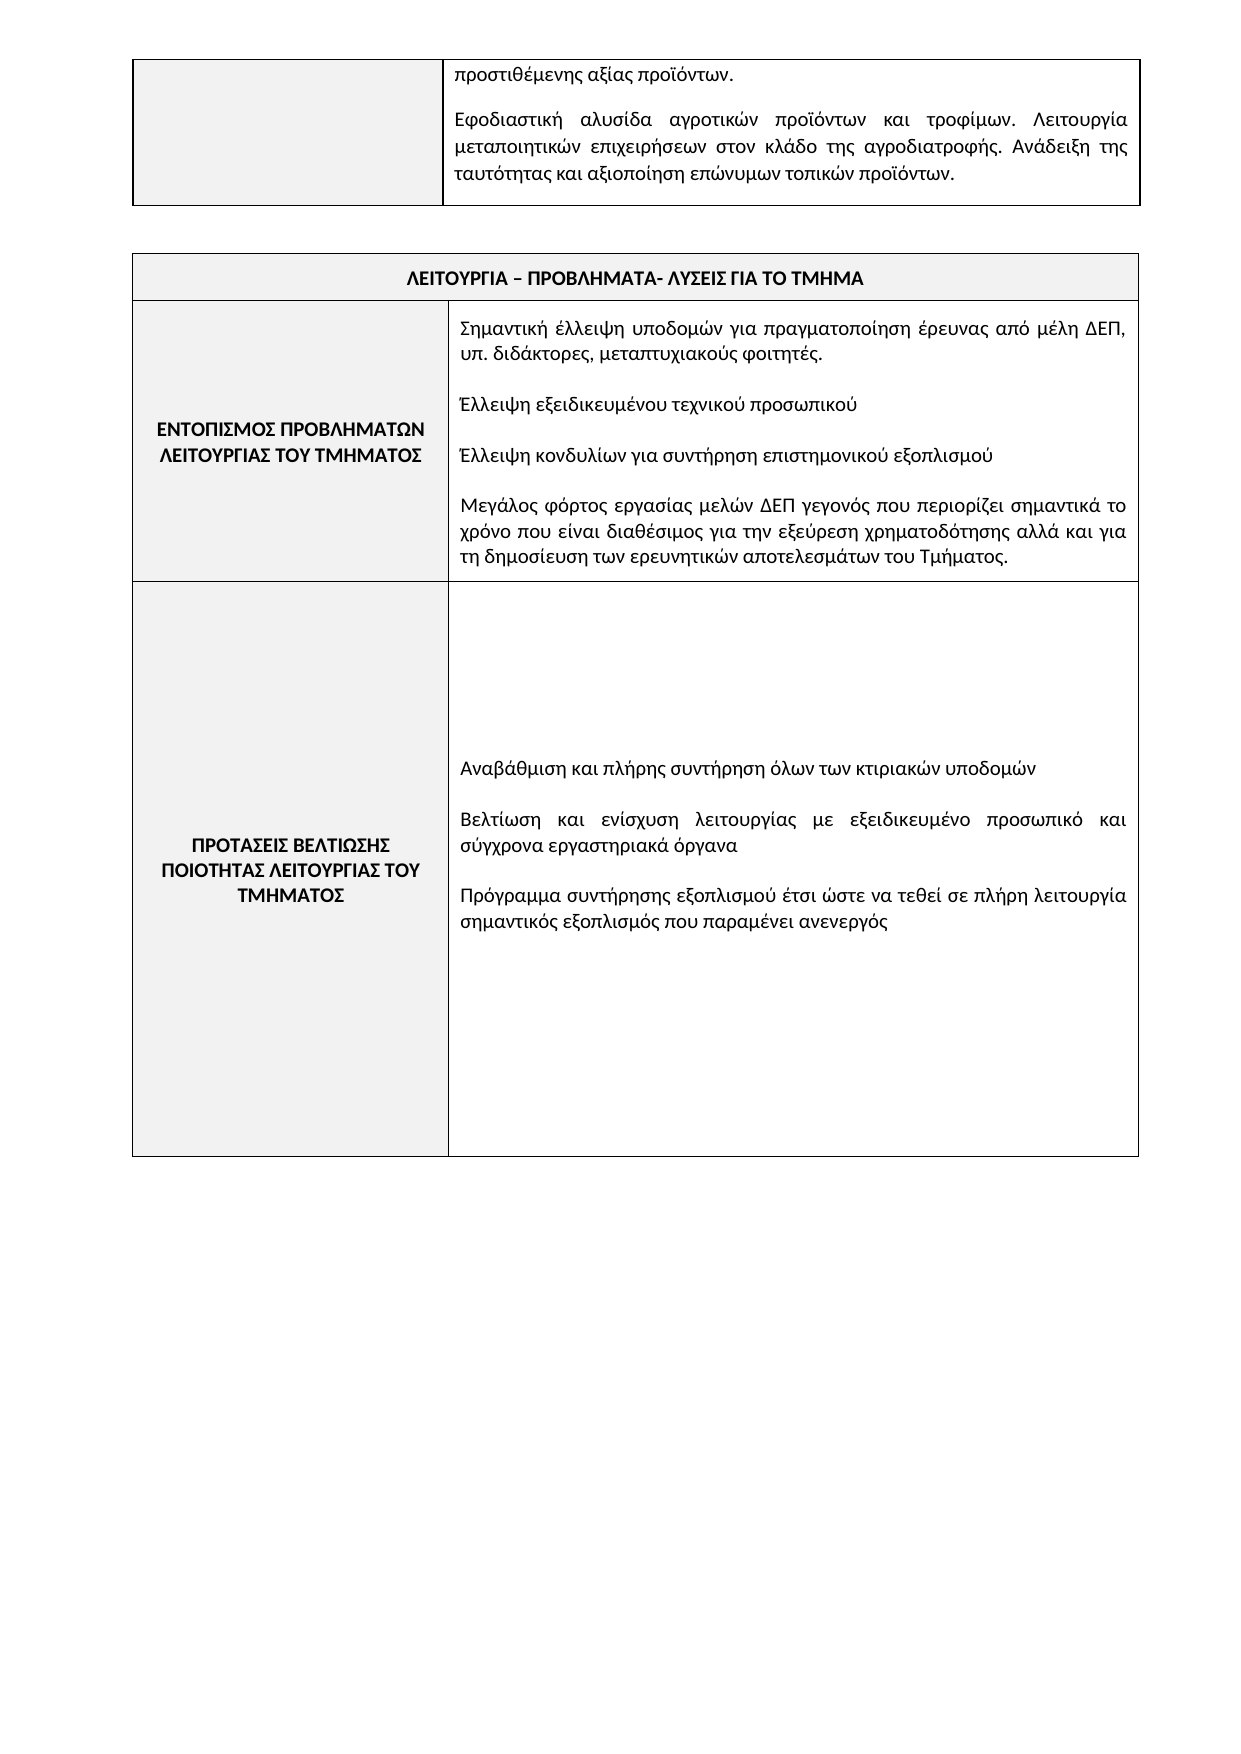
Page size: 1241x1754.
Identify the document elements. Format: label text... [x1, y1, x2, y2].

table_cell ΕΝΤΟΠΙΣΜΟΣ ΠΡΟΒΛΗΜΑΤΩΝ ΛΕΙΤΟΥΡΓΙΑΣ ΤΟΥ ΤΜΗΜΑΤΟΣ [133, 301, 448, 581]
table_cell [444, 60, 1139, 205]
table_cell Σημαντική έλλειψη υποδομών για πραγματοποίηση έρευνας από μέλη ΔΕΠ, υπ. διδάκτορες, μεταπτυχιακούς φοιτητές. Έλλειψη εξειδικευμένου τεχνικού προσωπικού Έλλειψη κονδυλίων για συντήρηση επιστημονικού εξοπλισμού Μεγάλος φόρτος εργασίας μελών ΔΕΠ γεγονός που περιορίζει σημαντικά το χρόνο που είναι διαθέσιμος για την εξεύρεση χρηματοδότησης αλλά και για τη δημοσίευση των ερευνητικών αποτελεσμάτων του Τμήματος. [449, 301, 1138, 581]
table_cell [134, 60, 442, 205]
table_header ΛΕΙΤΟΥΡΓΙΑ – ΠΡΟΒΛΗΜΑΤΑ- ΛΥΣΕΙΣ ΓΙΑ ΤΟ ΤΜΗΜΑ [133, 254, 1138, 300]
table_cell ΠΡΟΤΑΣΕΙΣ ΒΕΛΤΙΩΣΗΣ ΠΟΙΟΤΗΤΑΣ ΛΕΙΤΟΥΡΓΙΑΣ ΤΟΥ ΤΜΗΜΑΤΟΣ [133, 582, 448, 1156]
table_cell Αναβάθμιση και πλήρης συντήρηση όλων των κτιριακών υποδομών Βελτίωση και ενίσχυση λειτουργίας με εξειδικευμένο προσωπικό και σύγχρονα εργαστηριακά όργανα Πρόγραμμα συντήρησης εξοπλισμού έτσι ώστε να τεθεί σε πλήρη λειτουργία σημαντικός εξοπλισμός που παραμένει ανενεργός [449, 582, 1138, 1156]
